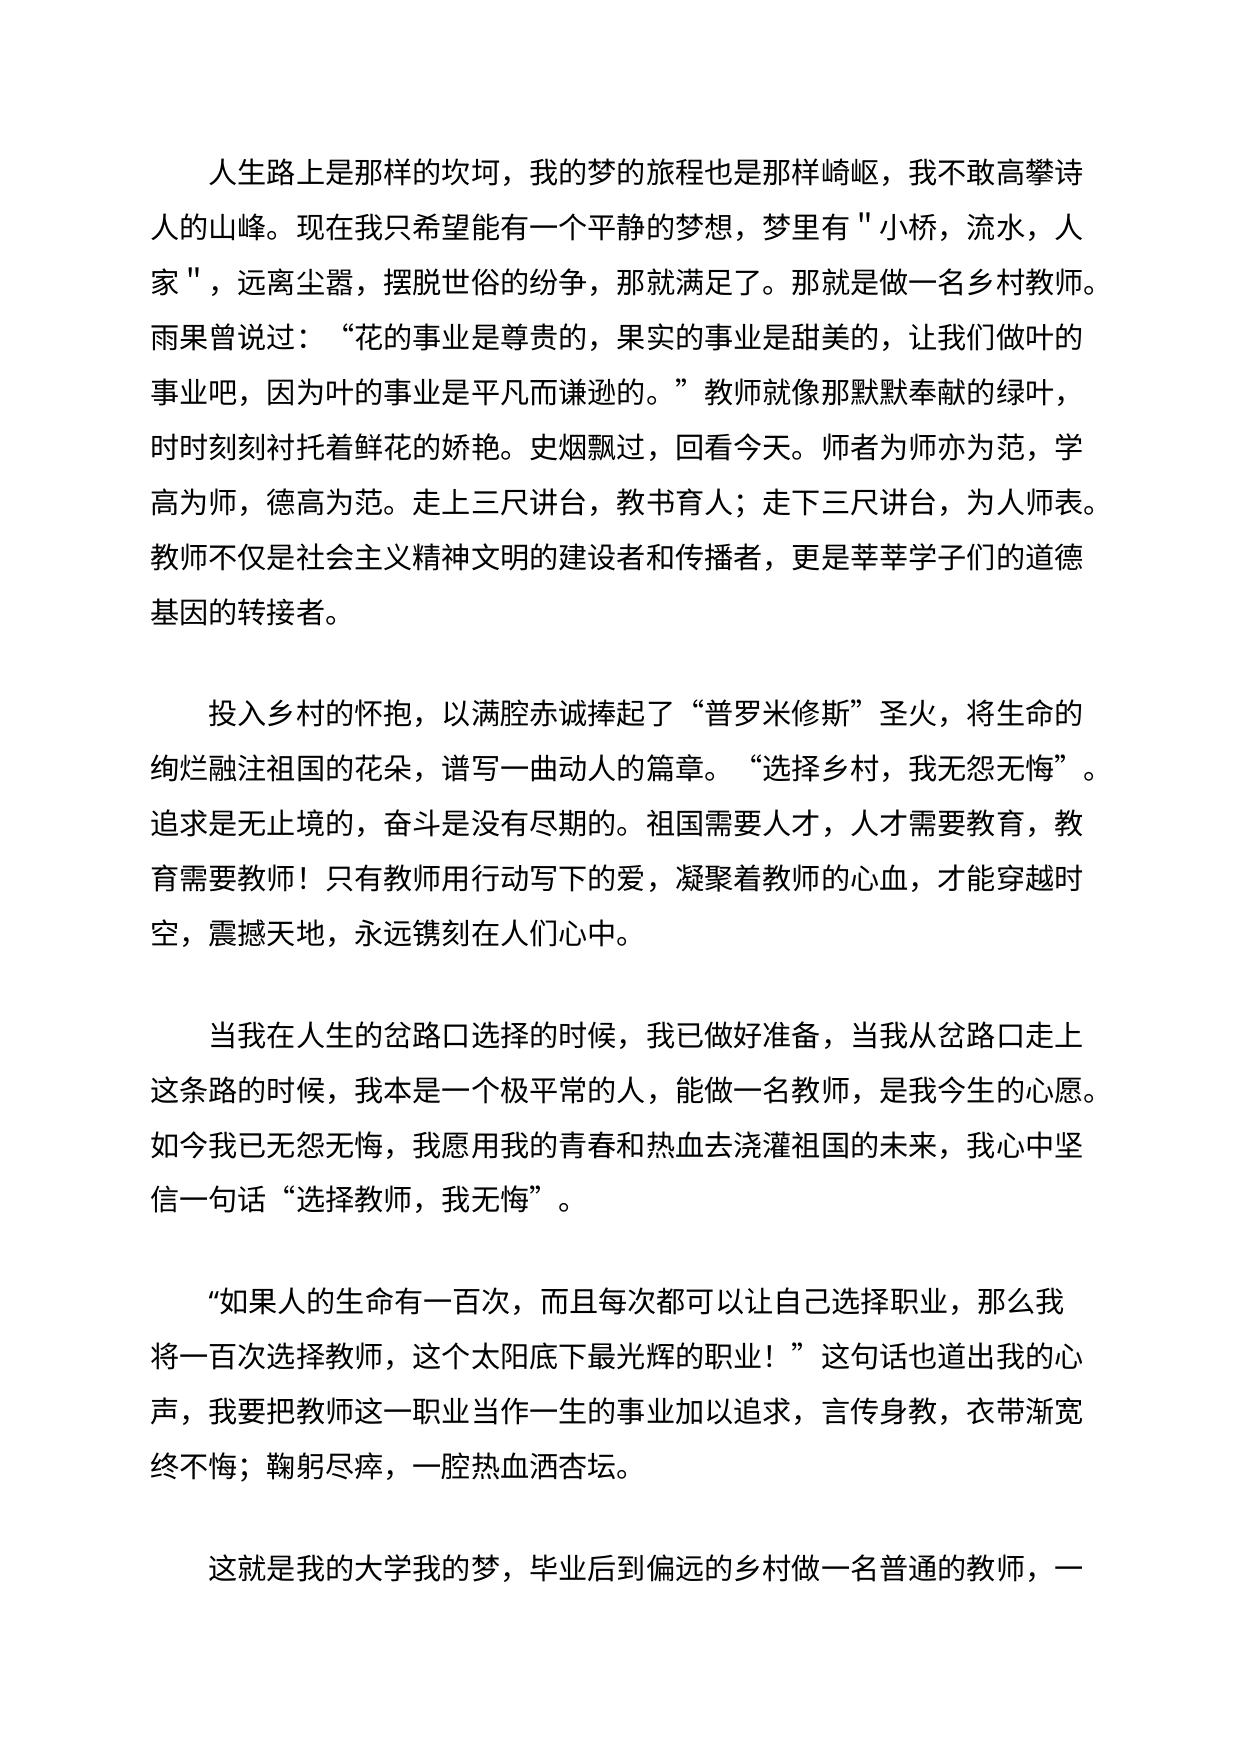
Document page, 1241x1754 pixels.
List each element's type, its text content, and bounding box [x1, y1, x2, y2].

text 人生路上是那样的坎坷，我的梦的旅程也是那样崎岖，我不敢高攀诗人的山峰。现在我只希望能有一个平静的梦想，梦里有＂小桥，流水，人家＂，远离尘嚣，摆脱世俗的纷争，那就满足了。那就是做一名乡村教师。雨果曾说过：“花的事业是尊贵的，果实的事业是甜美的，让我们做叶的事业吧，因为叶的事业是平凡而谦逊的。”教师就像那默默奉献的绿叶，时时刻刻衬托着鲜花的娇艳。史烟飘过，回看今天。师者为师亦为范，学高为师，德高为范。走上三尺讲台，教书育人；走下三尺讲台，为人师表。教师不仅是社会主义精神文明的建设者和传播者，更是莘莘学子们的道德基因的转接者。 [150, 150, 1090, 631]
text 当我在人生的岔路口选择的时候，我已做好准备，当我从岔路口走上这条路的时候，我本是一个极平常的人，能做一名教师，是我今生的心愿。如今我已无怨无悔，我愿用我的青春和热血去浇灌祖国的未来，我心中坚信一句话“选择教师，我无悔”。 [150, 1012, 1090, 1219]
text 投入乡村的怀抱，以满腔赤诚捧起了“普罗米修斯”圣火，将生命的绚烂融注祖国的花朵，谱写一曲动人的篇章。“选择乡村，我无怨无悔”。追求是无止境的，奋斗是没有尽期的。祖国需要人才，人才需要教育，教育需要教师！只有教师用行动写下的爱，凝聚着教师的心血，才能穿越时空，震撼天地，永远镌刻在人们心中。 [150, 691, 1090, 953]
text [150, 1545, 1090, 1588]
text “如果人的生命有一百次，而且每次都可以让自己选择职业，那么我将一百次选择教师，这个太阳底下最光辉的职业！”这句话也道出我的心声，我要把教师这一职业当作一生的事业加以追求，言传身教，衣带渐宽终不悔；鞠躬尽瘁，一腔热血洒杏坛。 [150, 1279, 1090, 1486]
